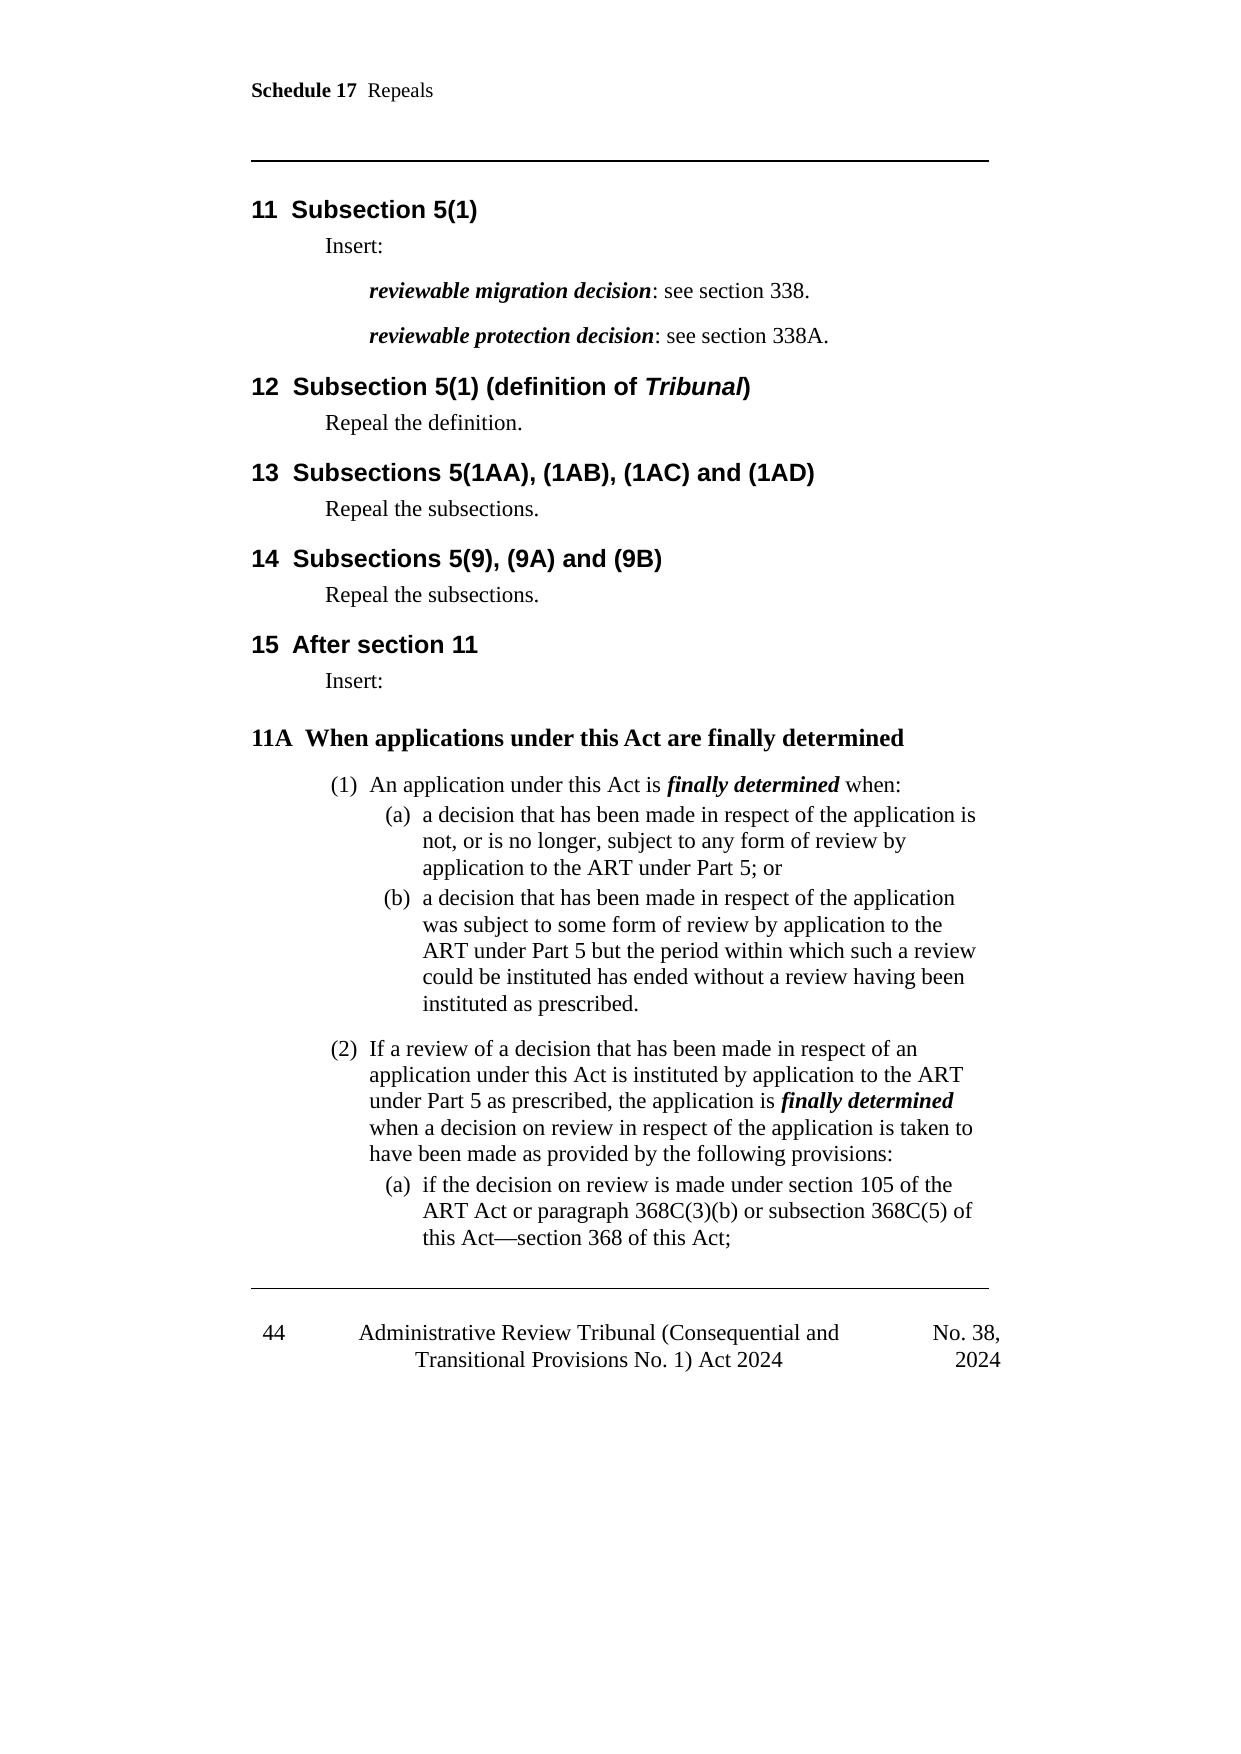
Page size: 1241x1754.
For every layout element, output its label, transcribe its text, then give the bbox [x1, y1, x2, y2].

text (a) a decision that has been made in respect of the application is not, or is no longer, subject to any form of review by application to the ART under Part 5; or [251, 801, 989, 880]
text 12 Subsection 5(1) (definition of Tribunal) [251, 371, 989, 400]
text Repeal the subsections. [325, 581, 989, 608]
text (b) a decision that has been made in respect of the application was subject to some form of review by application to the ART under Part 5 but the period within which such a review could be instituted has ended without a review having been instituted as prescribed. [251, 884, 989, 1016]
text (2) If a review of a decision that has been made in respect of an application under this Act is instituted by application to the ART under Part 5 as prescribed, the application is finally determined when a decision on review in respect of the application is taken to have been made as provided by the following provisions: [251, 1035, 989, 1167]
text 11A When applications under this Act are finally determined [251, 723, 989, 752]
text Insert: [325, 668, 989, 694]
text Insert: [325, 232, 989, 258]
text Repeal the definition. [325, 408, 989, 435]
text 15 After section 11 [251, 631, 989, 659]
text 14 Subsections 5(9), (9A) and (9B) [251, 544, 989, 573]
text 11 Subsection 5(1) [251, 195, 989, 224]
text (a) if the decision on review is made under section 105 of the ART Act or paragraph 368C(3)(b) or subsection 368C(5) of this Act—section 368 of this Act; [251, 1171, 989, 1250]
text reviewable migration decision: see section 338. [369, 277, 989, 303]
text (1) An application under this Act is finally determined when: [251, 771, 989, 797]
text Repeal the subsections. [325, 495, 989, 521]
text reviewable protection decision: see section 338A. [369, 322, 989, 348]
text 13 Subsections 5(1AA), (1AB), (1AC) and (1AD) [251, 458, 989, 487]
